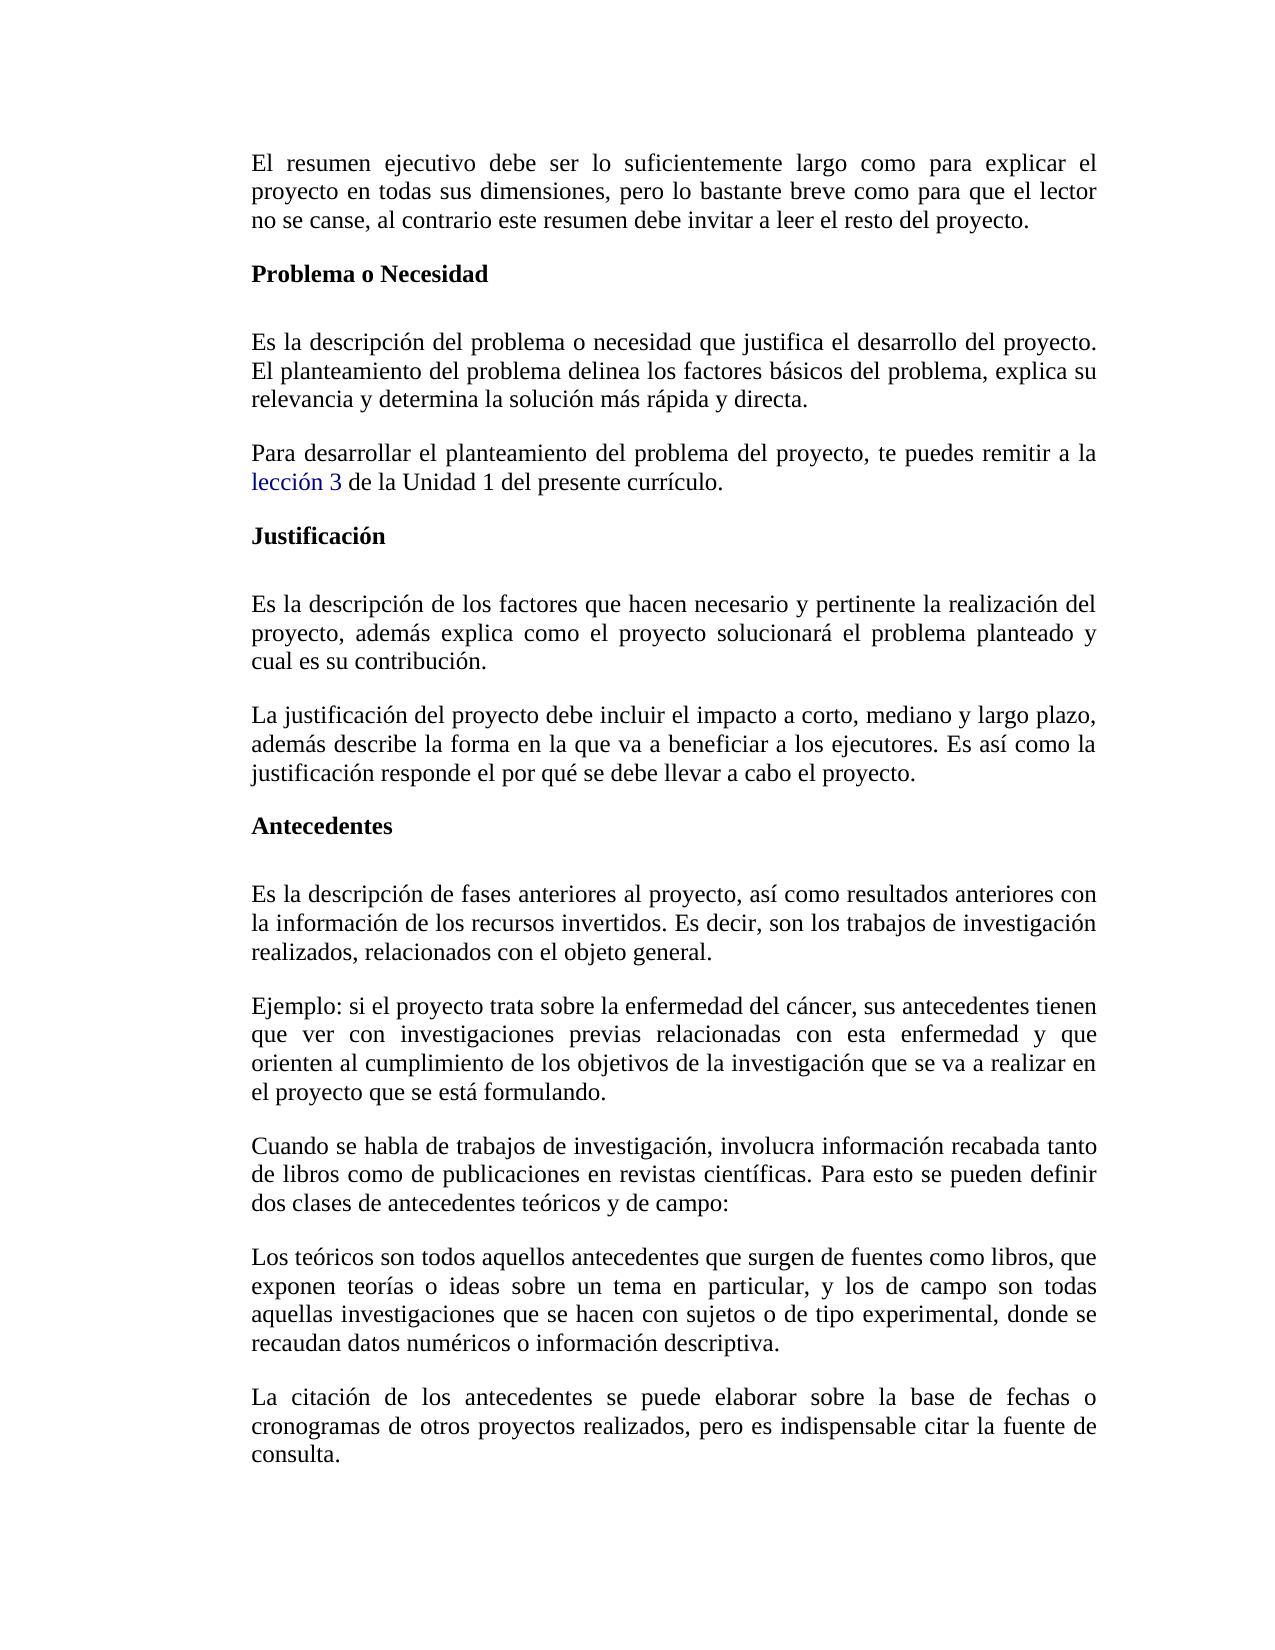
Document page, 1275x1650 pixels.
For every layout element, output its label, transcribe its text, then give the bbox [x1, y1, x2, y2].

subtitle Problema o Necesidad [177, 259, 1098, 288]
text El resumen ejecutivo debe ser lo suficientemente largo como para explicar el proyecto en todas sus dimensiones, pero lo bastante breve como para que el lector no se canse, al contrario este resumen debe invitar a leer el resto del proyecto. [251, 148, 1098, 234]
text Para desarrollar el planteamiento del problema del proyecto, te puedes remitir a la lección 3 de la Unidad 1 del presente currículo. [251, 438, 1098, 496]
text Es la descripción del problema o necesidad que justifica el desarrollo del proyecto. El planteamiento del problema delinea los factores básicos del problema, explica su relevancia y determina la solución más rápida y directa. [251, 327, 1098, 413]
text Ejemplo: si el proyecto trata sobre la enfermedad del cáncer, sus antecedentes tienen que ver con investigaciones previas relacionadas con esta enfermedad y que orienten al cumplimiento de los objetivos de la investigación que se va a realizar en el proyecto que se está formulando. [251, 991, 1098, 1106]
subtitle Antecedentes [177, 811, 1098, 840]
text Es la descripción de fases anteriores al proyecto, así como resultados anteriores con la información de los recursos invertidos. Es decir, son los trabajos de investigación realizados, relacionados con el objeto general. [251, 879, 1098, 966]
subtitle Justificación [177, 521, 1098, 549]
text Los teóricos son todos aquellos antecedentes que surgen de fuentes como libros, que exponen teorías o ideas sobre un tema en particular, y los de campo son todas aquellas investigaciones que se hacen con sujetos o de tipo experimental, donde se recaudan datos numéricos o información descriptiva. [251, 1242, 1098, 1357]
text La citación de los antecedentes se puede elaborar sobre la base de fechas o cronogramas de otros proyectos realizados, pero es indispensable citar la fuente de consulta. [251, 1382, 1098, 1468]
text Cuando se habla de trabajos de investigación, involucra información recabada tanto de libros como de publicaciones en revistas científicas. Para esto se pueden definir dos clases de antecedentes teóricos y de campo: [251, 1131, 1098, 1217]
text Es la descripción de los factores que hacen necesario y pertinente la realización del proyecto, además explica como el proyecto solucionará el problema planteado y cual es su contribución. [251, 589, 1098, 675]
text La justificación del proyecto debe incluir el impacto a corto, mediano y largo plazo, además describe la forma en la que va a beneficiar a los ejecutores. Es así como la justificación responde el por qué se debe llevar a cabo el proyecto. [251, 700, 1098, 786]
